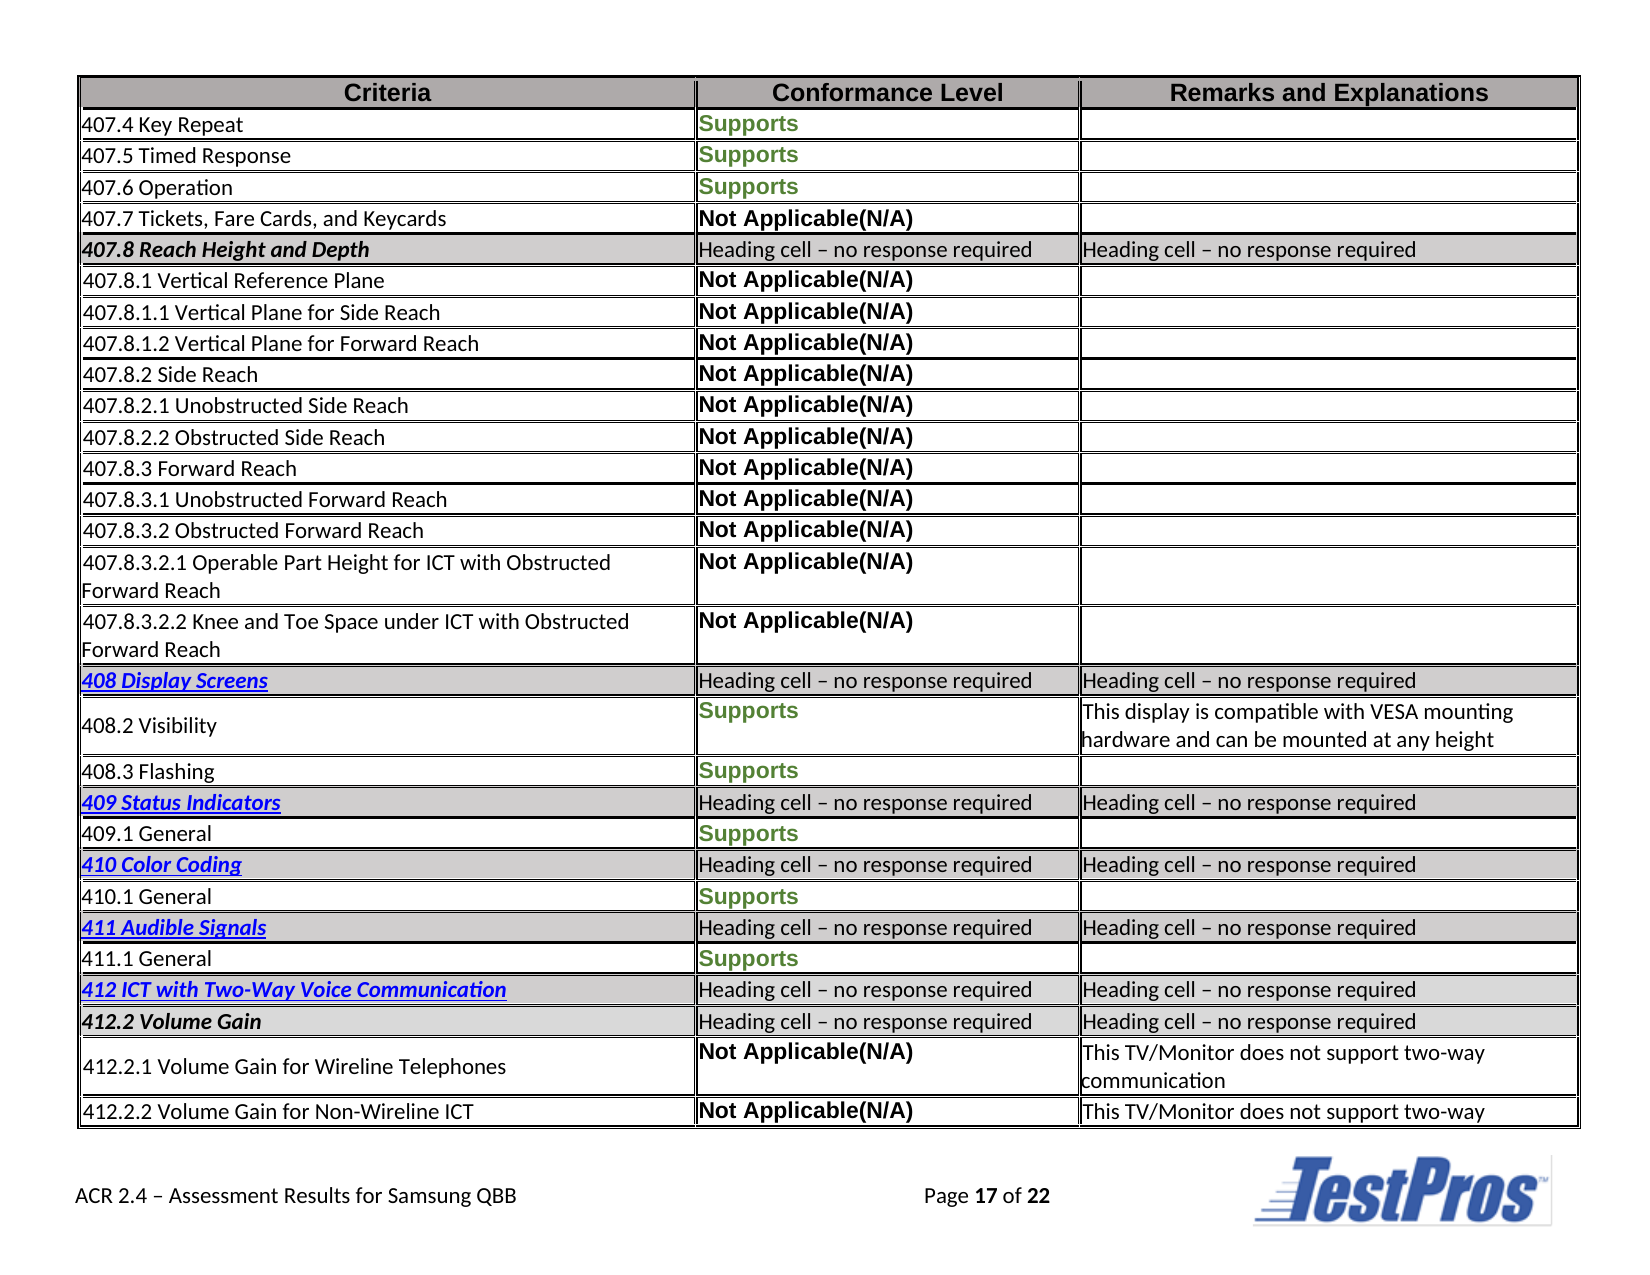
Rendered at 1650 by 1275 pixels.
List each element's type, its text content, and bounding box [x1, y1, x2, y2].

table_cell Not Applicable(N/A) [698, 392, 1078, 419]
table_cell 412.2 Volume Gain [81, 1004, 694, 1035]
table_cell [1082, 170, 1578, 201]
table_cell Supports [698, 698, 1078, 753]
table_cell 407.8.1.2 Vertical Plane for Forward Reach [79, 326, 696, 357]
table_cell Supports [698, 882, 1078, 910]
table_cell 412 ICT with Two-Way Voice Communication [81, 972, 694, 1003]
table_cell 412.2.2 Volume Gain for Non-Wireline ICT [81, 1094, 696, 1125]
table_cell Not Applicable(N/A) [698, 454, 1078, 482]
table_cell [1082, 816, 1577, 847]
table_cell [1082, 357, 1577, 388]
table_cell Heading cell – no response required [698, 1007, 1078, 1035]
table_cell This display is compatible with VESA mounting hardware and can be mounted at any height [1082, 694, 1578, 753]
table_cell Supports [698, 757, 1078, 785]
table_cell This TV/Monitor does not support two-way communication [1080, 1094, 1578, 1125]
table_cell [1082, 295, 1578, 326]
table_cell Heading cell – no response required [1082, 847, 1578, 878]
table_cell 408 Display Screens [81, 663, 694, 694]
table_cell Not Applicable(N/A) [698, 360, 1078, 388]
table_cell [1080, 451, 1579, 482]
table_cell Not Applicable(N/A) [698, 485, 1078, 513]
table_cell 407.8.1 Vertical Reference Plane [81, 263, 694, 294]
table_cell Heading cell – no response required [1082, 663, 1578, 694]
table_cell Supports [698, 944, 1078, 972]
table_cell [1082, 138, 1578, 169]
table_cell [1080, 604, 1579, 663]
table_cell Not Applicable(N/A) [698, 329, 1078, 357]
table_cell 407.4 Key Repeat [81, 107, 694, 138]
table_cell Heading cell – no response required [1082, 232, 1577, 263]
table_cell [1082, 107, 1577, 138]
table_cell Heading cell – no response required [1080, 910, 1579, 941]
table_cell 408.3 Flashing [81, 754, 694, 785]
table_cell 407.8.2.1 Unobstructed Side Reach [81, 388, 694, 419]
table_cell [1082, 482, 1577, 513]
table_cell Heading cell – no response required [698, 913, 1078, 941]
table_cell 410.1 General [81, 879, 694, 910]
table_cell Not Applicable(N/A) [696, 1094, 1080, 1125]
table_cell Not Applicable(N/A) [698, 267, 1078, 294]
table_cell 407.7 Tickets, Fare Cards, and Keycards [79, 201, 696, 232]
table_cell 407.5 Timed Response [81, 138, 694, 169]
table_cell Not Applicable(N/A) [698, 204, 1078, 232]
table_cell Supports [698, 110, 1078, 138]
table_cell Heading cell – no response required [698, 235, 1078, 263]
table_cell 409.1 General [81, 816, 694, 847]
table_header Conformance Level [696, 77, 1080, 107]
table_cell [1082, 545, 1578, 604]
table_cell Heading cell – no response required [698, 976, 1078, 1003]
table_cell 407.8.3.2.1 Operable Part Height for ICT with Obstructed Forward Reach [81, 545, 694, 604]
table_cell 408.2 Visibility [81, 694, 694, 753]
table_cell Not Applicable(N/A) [698, 607, 1078, 663]
table_cell Supports [698, 142, 1078, 169]
table_cell Heading cell – no response required [1080, 785, 1579, 816]
table_cell Heading cell – no response required [698, 851, 1078, 878]
picture [1252, 1155, 1575, 1228]
table_cell Not Applicable(N/A) [698, 298, 1078, 326]
table_cell Heading cell – no response required [1082, 972, 1578, 1003]
table_cell 411 Audible Signals [79, 910, 696, 941]
table_cell [1082, 941, 1577, 972]
table_cell 407.8.2 Side Reach [81, 357, 694, 388]
table_cell 407.8.1.1 Vertical Plane for Side Reach [81, 295, 694, 326]
table_cell [1082, 420, 1578, 451]
table_cell [1080, 201, 1579, 232]
table_cell [1080, 326, 1579, 357]
table_cell Supports [698, 173, 1078, 201]
table_cell 412.2.1 Volume Gain for Wireline Telephones [79, 1035, 696, 1094]
table_header Remarks and Explanations [1080, 78, 1577, 107]
table_header Criteria [81, 77, 696, 107]
table_cell Heading cell – no response required [1082, 1004, 1578, 1035]
table_cell Heading cell – no response required [698, 788, 1078, 816]
table_cell Not Applicable(N/A) [698, 1038, 1078, 1094]
table_cell 410 Color Coding [81, 847, 694, 878]
table_cell This TV/Monitor does not support two-way communication [1080, 1035, 1579, 1094]
table_cell 407.8.3.1 Unobstructed Forward Reach [81, 482, 694, 513]
table_cell Not Applicable(N/A) [698, 423, 1078, 451]
table_cell 409 Status Indicators [79, 785, 696, 816]
table_cell 411.1 General [81, 941, 694, 972]
table_cell Supports [698, 819, 1078, 847]
table_cell 407.8.2.2 Obstructed Side Reach [81, 420, 694, 451]
table_cell Not Applicable(N/A) [698, 517, 1078, 544]
table_cell Heading cell – no response required [698, 667, 1078, 694]
table_cell 407.8.3.2.2 Knee and Toe Space under ICT with Obstructed Forward Reach [79, 604, 696, 663]
table_cell [1082, 513, 1578, 544]
table_cell [1082, 388, 1578, 419]
table_cell [1082, 879, 1578, 910]
table_cell [1082, 754, 1578, 785]
table_cell 407.8 Reach Height and Depth [81, 232, 694, 263]
table_cell [1082, 263, 1578, 294]
table_cell 407.8.3 Forward Reach [79, 451, 696, 482]
table_cell Not Applicable(N/A) [698, 548, 1078, 604]
table_cell 407.8.3.2 Obstructed Forward Reach [81, 513, 694, 544]
table_cell 407.6 Operation [81, 170, 694, 201]
